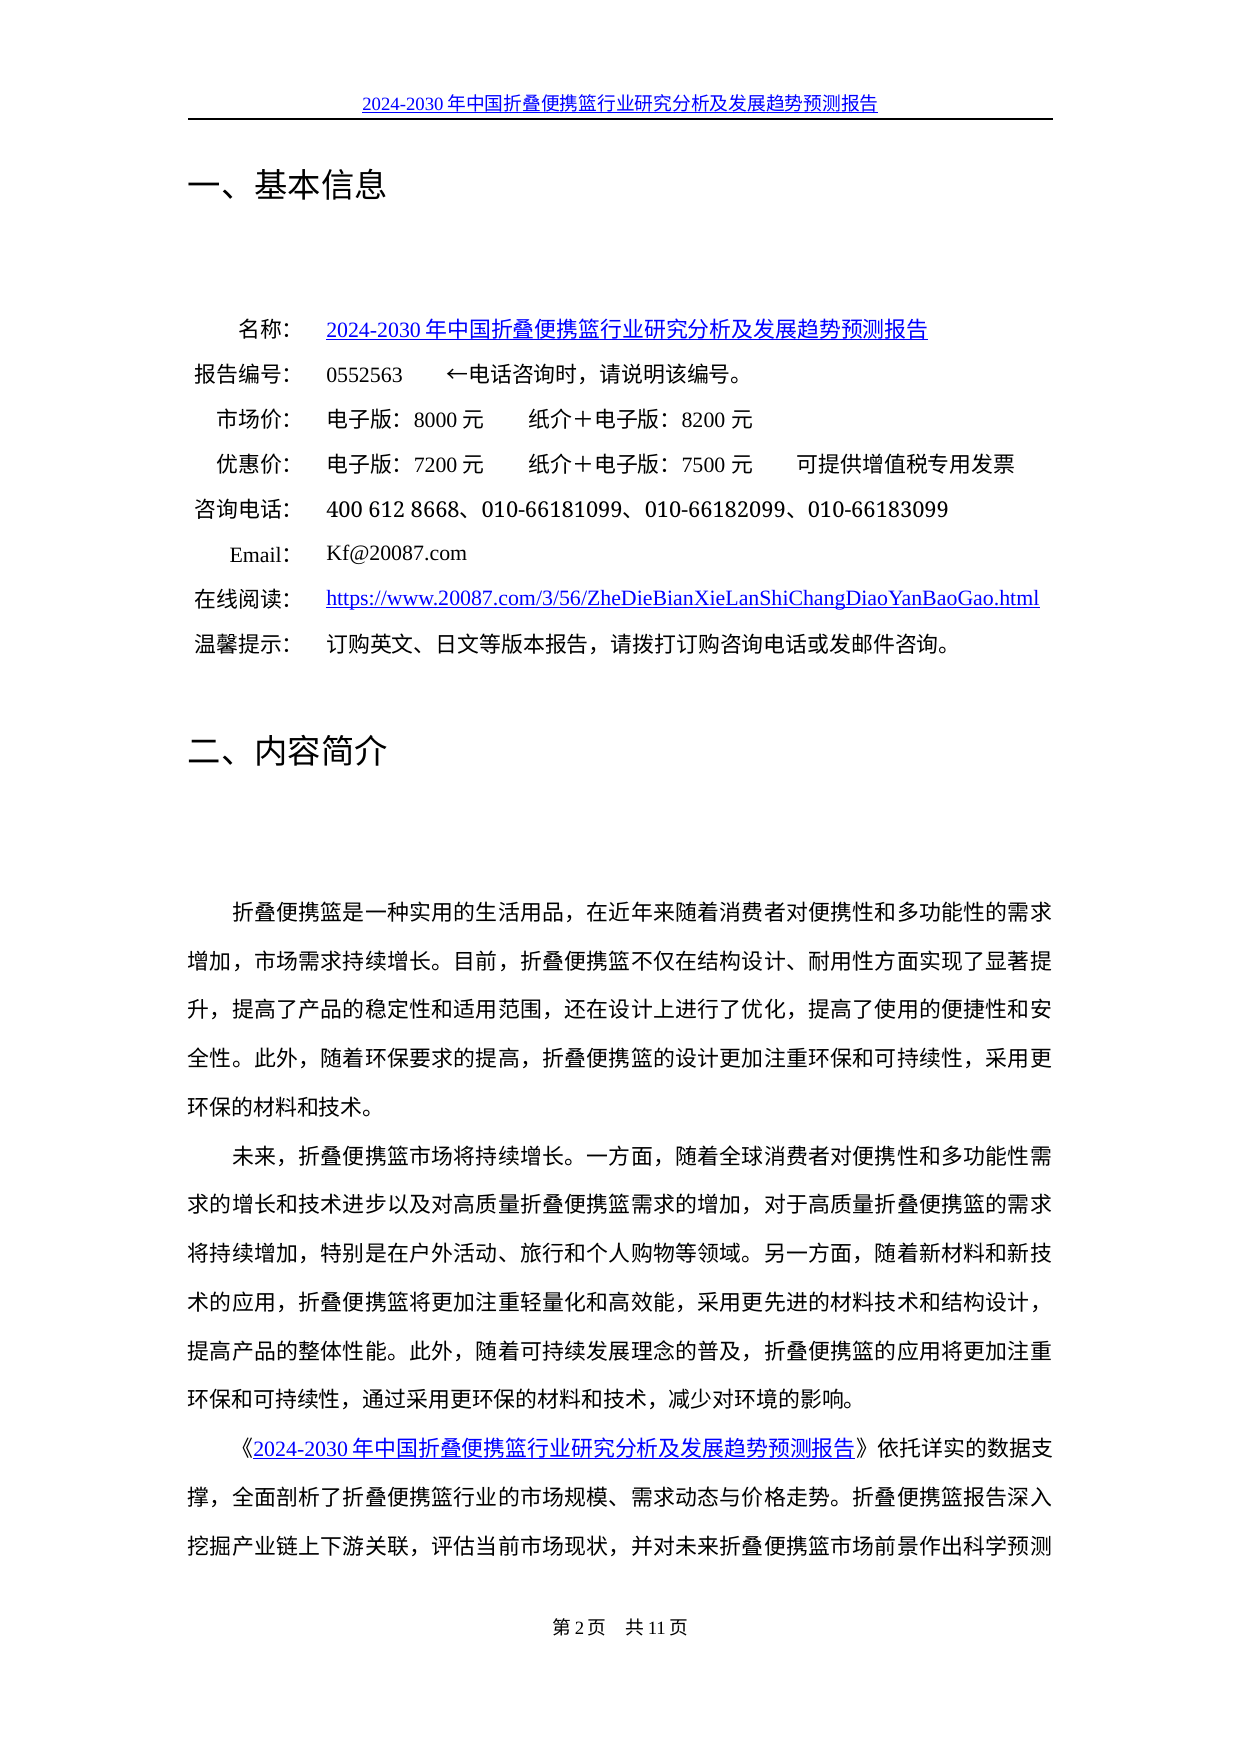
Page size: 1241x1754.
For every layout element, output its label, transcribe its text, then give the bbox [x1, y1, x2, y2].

title 一、基本信息 [187, 150, 1053, 215]
table_header 名称： [167, 312, 315, 357]
table_cell 订购英文、日文等版本报告，请拨打订购咨询电话或发邮件咨询。 [315, 627, 1073, 672]
table_cell [315, 582, 1073, 627]
table_cell 0552563 ←电话咨询时，请说明该编号。 [315, 357, 1073, 402]
title 二、内容简介 [187, 717, 1053, 782]
table_cell 在线阅读： [167, 582, 315, 627]
table_header 2024-2030年中国折叠便携篮行业研究分析及发展趋势预测报告 [315, 312, 1073, 357]
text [187, 894, 1053, 1561]
table_cell 电子版：8000 元 纸介＋电子版：8200 元 [315, 402, 1073, 447]
table_cell 优惠价： [167, 447, 315, 492]
table_cell Email： [167, 537, 315, 582]
table_cell 报告编号： [167, 357, 315, 402]
table_cell 市场价： [167, 402, 315, 447]
table_cell 电子版：7200 元 纸介＋电子版：7500 元 可提供增值税专用发票 [315, 447, 1073, 492]
table_cell Kf@20087.com [315, 537, 1073, 582]
table_cell 温馨提示： [167, 627, 315, 672]
table_cell 400 612 8668、010-66181099、010-66182099、010-66183099 [315, 492, 1073, 537]
table_cell 咨询电话： [167, 492, 315, 537]
